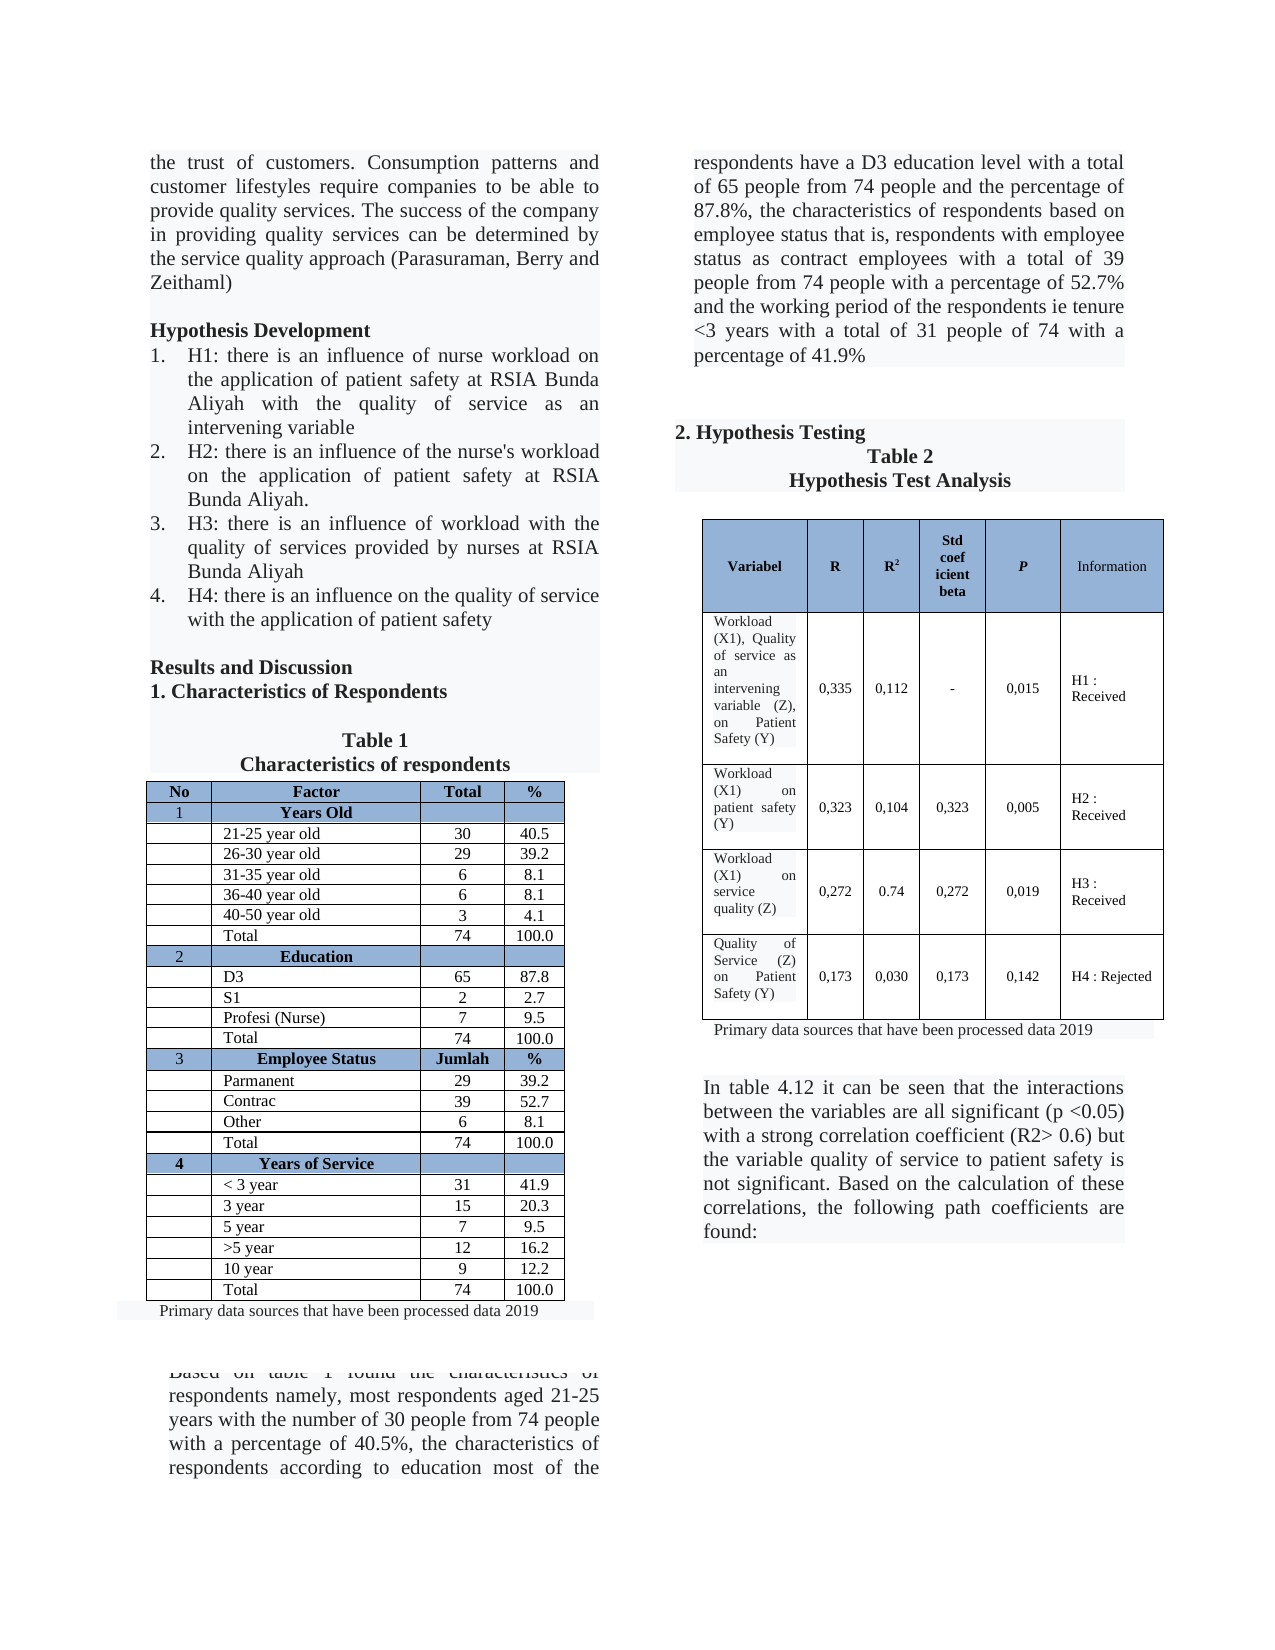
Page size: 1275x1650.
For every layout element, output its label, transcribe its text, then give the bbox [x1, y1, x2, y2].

text 2. Hypothesis Testing [675, 419, 1125, 444]
text Based on table 1 found the characteristics of respondents namely, most respondents aged 21-25 years with the number of 30 people from 74 people with a percentage of 40.5%, the characteristics of respondents according to education most of the respondents have a D3 education level with a total of 65 people from 74 people and the percentage of 87.8%, the characteristics of respondents based on employee status that is, respondents with employee status as contract employees with a total of 39 people from 74 people with a percentage of 52.7% and the working period of the respondents ie tenure <3 years with a total of 31 people of 74 with a percentage of 41.9% [694, 150, 1125, 367]
text Hypothesis Test Analysis [675, 468, 1125, 492]
text Hypothesis Development [150, 318, 600, 342]
list H2: there is an influence of the nurse's workload on the application of patient safety at RSIA Bunda Aliyah. [150, 439, 600, 511]
text 1. Characteristics of Respondents [150, 679, 600, 703]
text Table 2 [675, 444, 1125, 468]
text Table 1 [150, 727, 600, 752]
list H4: there is an influence on the quality of service with the application of patient safety [150, 583, 600, 631]
text In table 4.12 it can be seen that the interactions between the variables are all significant (p <0.05) with a strong correlation coefficient (R2> 0.6) but the variable quality of service to patient safety is not significant. Based on the calculation of these correlations, the following path coefficients are found: [703, 1075, 1125, 1243]
list H3: there is an influence of workload with the quality of services provided by nurses at RSIA Bunda Aliyah [150, 511, 600, 583]
text Characteristics of respondents [150, 752, 600, 773]
text Results and Discussion [150, 655, 600, 679]
list H1: there is an influence of nurse workload on the application of patient safety at RSIA Bunda Aliyah with the quality of service as an intervening variable [150, 342, 600, 439]
text Based on table 1 found the characteristics of respondents namely, most respondents aged 21-25 years with the number of 30 people from 74 people with a percentage of 40.5%, the characteristics of respondents according to education most of the respondents have a D3 education level with a total of 65 people from 74 people and the percentage of 87.8%, the characteristics of respondents based on employee status that is, respondents with employee status as contract employees with a total of 39 people from 74 people with a percentage of 52.7% and the working period of the respondents ie tenure <3 years with a total of 31 people of 74 with a percentage of 41.9% [169, 1373, 600, 1479]
